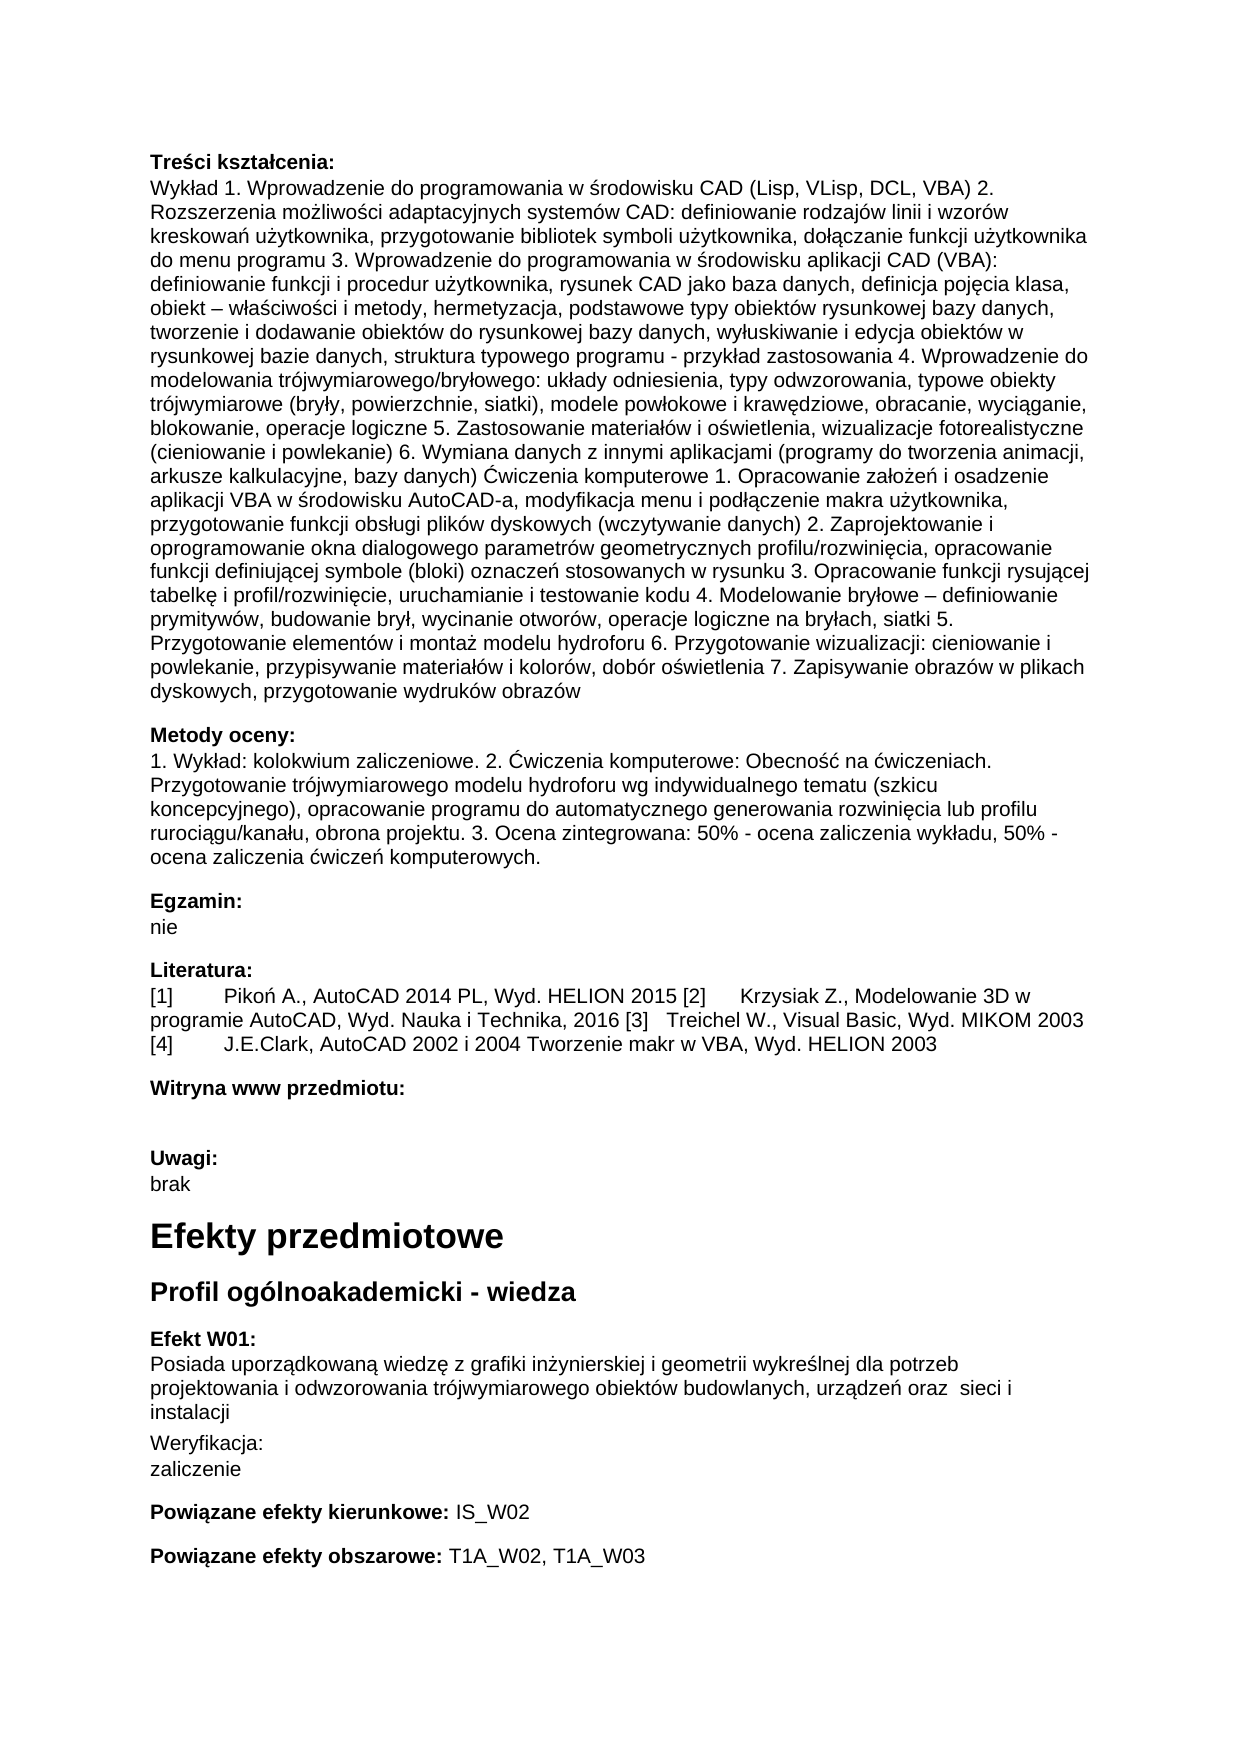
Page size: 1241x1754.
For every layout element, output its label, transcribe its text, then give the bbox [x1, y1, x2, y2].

text Metody oceny: [150, 723, 1090, 747]
text Powiązane efekty obszarowe: T1A_W02, T1A_W03 [150, 1544, 1090, 1568]
text Egzamin: [150, 888, 1090, 912]
text Witryna www przedmiotu: [150, 1076, 1090, 1100]
text 1. Wykład: kolokwium zaliczeniowe. 2. Ćwiczenia komputerowe: Obecność na ćwiczeniach. Przygotowanie trójwymiarowego modelu hydroforu wg indywidualnego tematu (szkicu koncepcyjnego), opracowanie programu do automatycznego generowania rozwinięcia lub profilu rurociągu/kanału, obrona projektu. 3. Ocena zintegrowana: 50% - ocena zaliczenia wykładu, 50% - ocena zaliczenia ćwiczeń komputerowych. [150, 749, 1090, 869]
text Efekt W01: [150, 1327, 1090, 1351]
subtitle Efekty przedmiotowe [150, 1216, 1090, 1256]
text Posiada uporządkowaną wiedzę z grafiki inżynierskiej i geometrii wykreślnej dla potrzeb projektowania i odwzorowania trójwymiarowego obiektów budowlanych, urządzeń oraz sieci i instalacji [150, 1352, 1090, 1424]
text Literatura: [150, 958, 1090, 982]
text Wykład 1. Wprowadzenie do programowania w środowisku CAD (Lisp, VLisp, DCL, VBA) 2. Rozszerzenia możliwości adaptacyjnych systemów CAD: definiowanie rodzajów linii i wzorów kreskowań użytkownika, przygotowanie bibliotek symboli użytkownika, dołączanie funkcji użytkownika do menu programu 3. Wprowadzenie do programowania w środowisku aplikacji CAD (VBA): definiowanie funkcji i procedur użytkownika, rysunek CAD jako baza danych, definicja pojęcia klasa, obiekt – właściwości i metody, hermetyzacja, podstawowe typy obiektów rysunkowej bazy danych, tworzenie i dodawanie obiektów do rysunkowej bazy danych, wyłuskiwanie i edycja obiektów w rysunkowej bazie danych, struktura typowego programu - przykład zastosowania 4. Wprowadzenie do modelowania trójwymiarowego/bryłowego: układy odniesienia, typy odwzorowania, typowe obiekty trójwymiarowe (bryły, powierzchnie, siatki), modele powłokowe i krawędziowe, obracanie, wyciąganie, blokowanie, operacje logiczne 5. Zastosowanie materiałów i oświetlenia, wizualizacje fotorealistyczne (cieniowanie i powlekanie) 6. Wymiana danych z innymi aplikacjami (programy do tworzenia animacji, arkusze kalkulacyjne, bazy danych) Ćwiczenia komputerowe 1. Opracowanie założeń i osadzenie aplikacji VBA w środowisku AutoCAD-a, modyfikacja menu i podłączenie makra użytkownika, przygotowanie funkcji obsługi plików dyskowych (wczytywanie danych) 2. Zaprojektowanie i oprogramowanie okna dialogowego parametrów geometrycznych profilu/rozwinięcia, opracowanie funkcji definiującej symbole (bloki) oznaczeń stosowanych w rysunku 3. Opracowanie funkcji rysującej tabelkę i profil/rozwinięcie, uruchamianie i testowanie kodu 4. Modelowanie bryłowe – definiowanie prymitywów, budowanie brył, wycinanie otworów, operacje logiczne na bryłach, siatki 5. Przygotowanie elementów i montaż modelu hydroforu 6. Przygotowanie wizualizacji: cieniowanie i powlekanie, przypisywanie materiałów i kolorów, dobór oświetlenia 7. Zapisywanie obrazów w plikach dyskowych, przygotowanie wydruków obrazów [150, 176, 1090, 703]
text [1] Pikoń A., AutoCAD 2014 PL, Wyd. HELION 2015 [2] Krzysiak Z., Modelowanie 3D w programie AutoCAD, Wyd. Nauka i Technika, 2016 [3] Treichel W., Visual Basic, Wyd. MIKOM 2003 [4] J.E.Clark, AutoCAD 2002 i 2004 Tworzenie makr w VBA, Wyd. HELION 2003 [150, 984, 1090, 1056]
text nie [150, 914, 1090, 938]
text zaliczenie [150, 1456, 1090, 1480]
text Powiązane efekty kierunkowe: IS_W02 [150, 1500, 1090, 1524]
text Treści kształcenia: [150, 150, 1090, 174]
text Weryfikacja: [150, 1430, 1090, 1454]
text Uwagi: [150, 1146, 1090, 1170]
subtitle Profil ogólnoakademicki - wiedza [150, 1276, 1090, 1307]
text brak [150, 1172, 1090, 1196]
